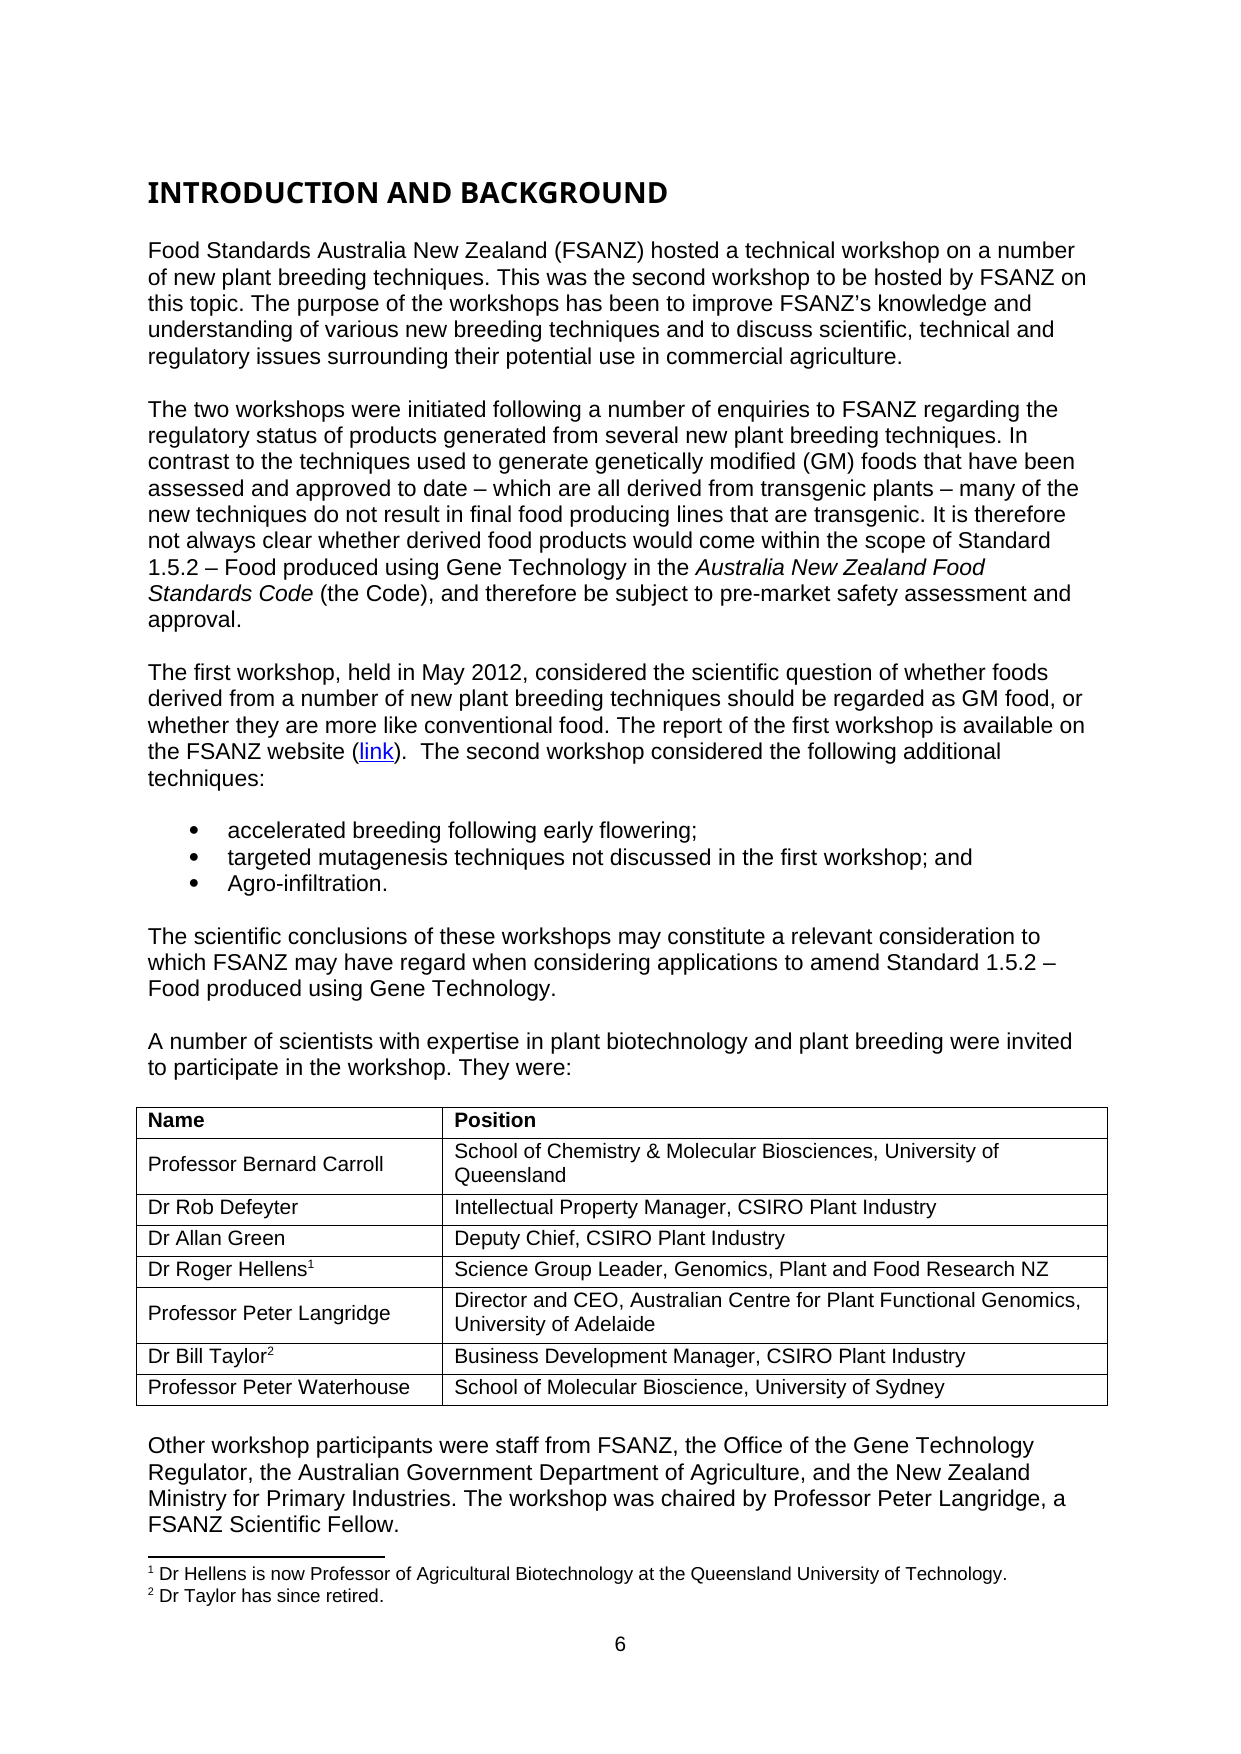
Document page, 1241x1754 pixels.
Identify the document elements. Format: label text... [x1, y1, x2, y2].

text Other workshop participants were staff from FSANZ, the Office of the Gene Technology Regulator, the Australian Government Department of Agriculture, and the New Zealand Ministry for Primary Industries. The workshop was chaired by Professor Peter Langridge, a FSANZ Scientific Fellow. [148, 1432, 1092, 1538]
table_cell Dr Bill Taylor [137, 1344, 442, 1374]
list accelerated breeding following early flowering; [190, 817, 1092, 843]
table_cell Science Group Leader, Genomics, Plant and Food Research NZ [443, 1257, 1107, 1287]
text The first workshop, held in May 2012, considered the scientific question of whether foods derived from a number of new plant breeding techniques should be regarded as GM food, or whether they are more like conventional food. The report of the first workshop is available on the FSANZ website (link). The second workshop considered the following additional techniques: [148, 659, 1092, 791]
table_cell Professor Bernard Carroll [137, 1139, 442, 1193]
list Agro-infiltration. [190, 870, 1092, 896]
table_cell Dr Roger Hellens [137, 1257, 442, 1287]
table_cell Professor Peter Waterhouse [137, 1375, 442, 1405]
table_cell Business Development Manager, CSIRO Plant Industry [443, 1344, 1107, 1374]
table_cell Deputy Chief, CSIRO Plant Industry [443, 1226, 1107, 1256]
table_header Name [137, 1108, 442, 1138]
table_header Position [443, 1108, 1107, 1138]
list targeted mutagenesis techniques not discussed in the first workshop; and [190, 843, 1092, 870]
text The scientific conclusions of these workshops may constitute a relevant consideration to which FSANZ may have regard when considering applications to amend Standard 1.5.2 – Food produced using Gene Technology. [557, 923, 1092, 1002]
table_cell Professor Peter Langridge [137, 1288, 442, 1342]
table_cell Dr Allan Green [137, 1226, 442, 1256]
table_cell Director and CEO, Australian Centre for Plant Functional Genomics, University of Adelaide [443, 1288, 1107, 1342]
table_cell School of Chemistry & Molecular Biosciences, University of Queensland [443, 1139, 1107, 1193]
table_cell Intellectual Property Manager, CSIRO Plant Industry [443, 1195, 1107, 1225]
subtitle INTRODUCTION AND BACKGROUND [148, 173, 1092, 212]
table_cell Dr Rob Defeyter [137, 1195, 442, 1225]
text The two workshops were initiated following a number of enquiries to FSANZ regarding the regulatory status of products generated from several new plant breeding techniques. In contrast to the techniques used to generate genetically modified (GM) foods that have been assessed and approved to date – which are all derived from transgenic plants – many of the new techniques do not result in final food producing lines that are transgenic. It is therefore not always clear whether derived food products would come within the scope of Standard 1.5.2 – Food produced using Gene Technology in the Australia New Zealand Food Standards Code (the Code), and therefore be subject to pre-market safety assessment and approval. [148, 396, 1092, 633]
table_cell School of Molecular Bioscience, University of Sydney [443, 1375, 1107, 1405]
text Food Standards Australia New Zealand (FSANZ) hosted a technical workshop on a number of new plant breeding techniques. This was the second workshop to be hosted by FSANZ on this topic. The purpose of the workshops has been to improve FSANZ’s knowledge and understanding of various new breeding techniques and to discuss scientific, technical and regulatory issues surrounding their potential use in commercial agriculture. [148, 237, 1092, 369]
text A number of scientists with expertise in plant biotechnology and plant breeding were invited to participate in the workshop. They were: [148, 1028, 1092, 1081]
